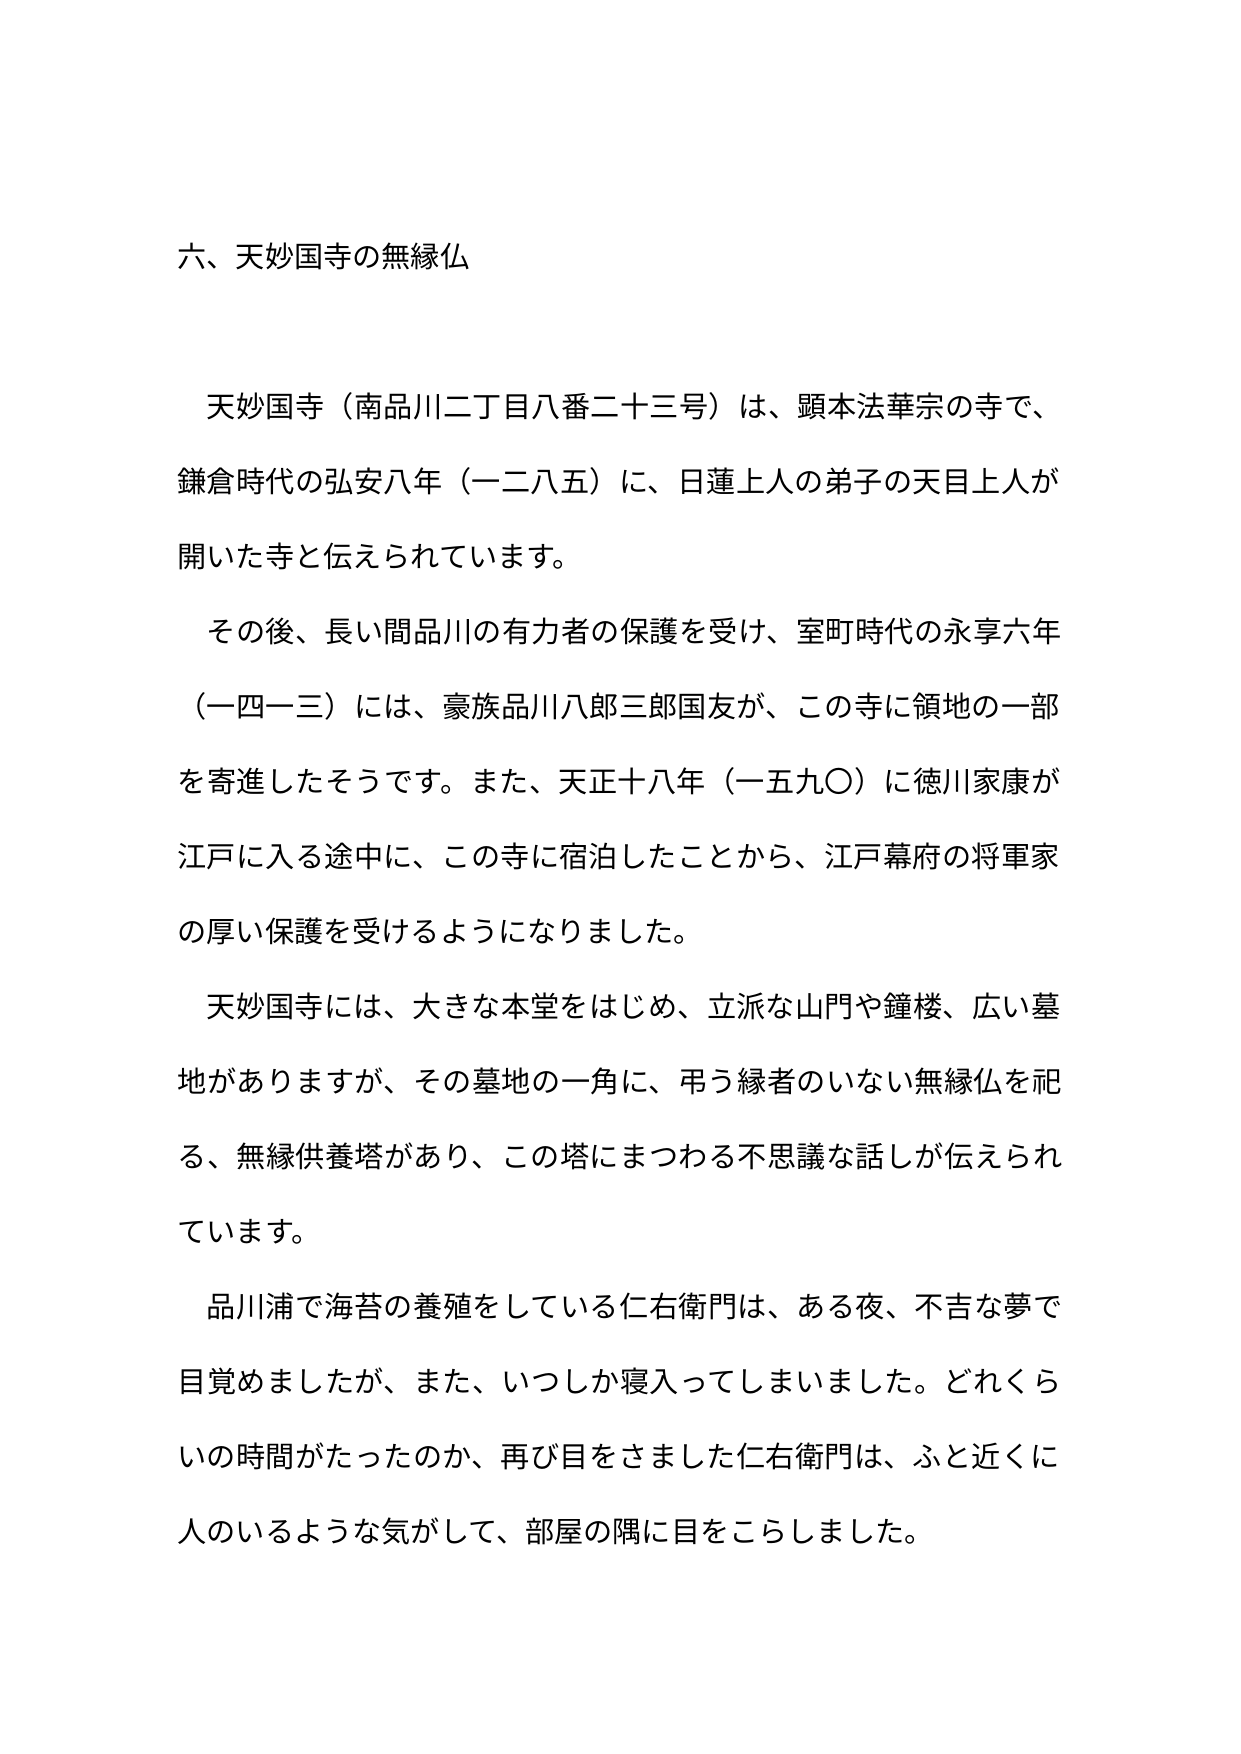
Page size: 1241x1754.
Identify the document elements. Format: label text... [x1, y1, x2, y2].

text 六、天妙国寺の無縁仏 [177, 217, 1063, 292]
text 天妙国寺には、大きな本堂をはじめ、立派な山門や鐘楼、広い墓地がありますが、その墓地の一角に、弔う縁者のいない無縁仏を祀る、無縁供養塔があり、この塔にまつわる不思議な話しが伝えられています。 [177, 967, 1063, 1267]
text 品川浦で海苔の養殖をしている仁右衛門は、ある夜、不吉な夢で目覚めましたが、また、いつしか寝入ってしまいました。どれくらいの時間がたったのか、再び目をさました仁右衛門は、ふと近くに人のいるような気がして、部屋の隅に目をこらしました。 [177, 1267, 1063, 1567]
text 天妙国寺（南品川二丁目八番二十三号）は、顕本法華宗の寺で、鎌倉時代の弘安八年（一二八五）に、日蓮上人の弟子の天目上人が開いた寺と伝えられています。 [177, 367, 1063, 592]
text その後、長い間品川の有力者の保護を受け、室町時代の永享六年（一四一三）には、豪族品川八郎三郎国友が、この寺に領地の一部を寄進したそうです。また、天正十八年（一五九〇）に徳川家康が江戸に入る途中に、この寺に宿泊したことから、江戸幕府の将軍家の厚い保護を受けるようになりました。 [177, 592, 1063, 967]
